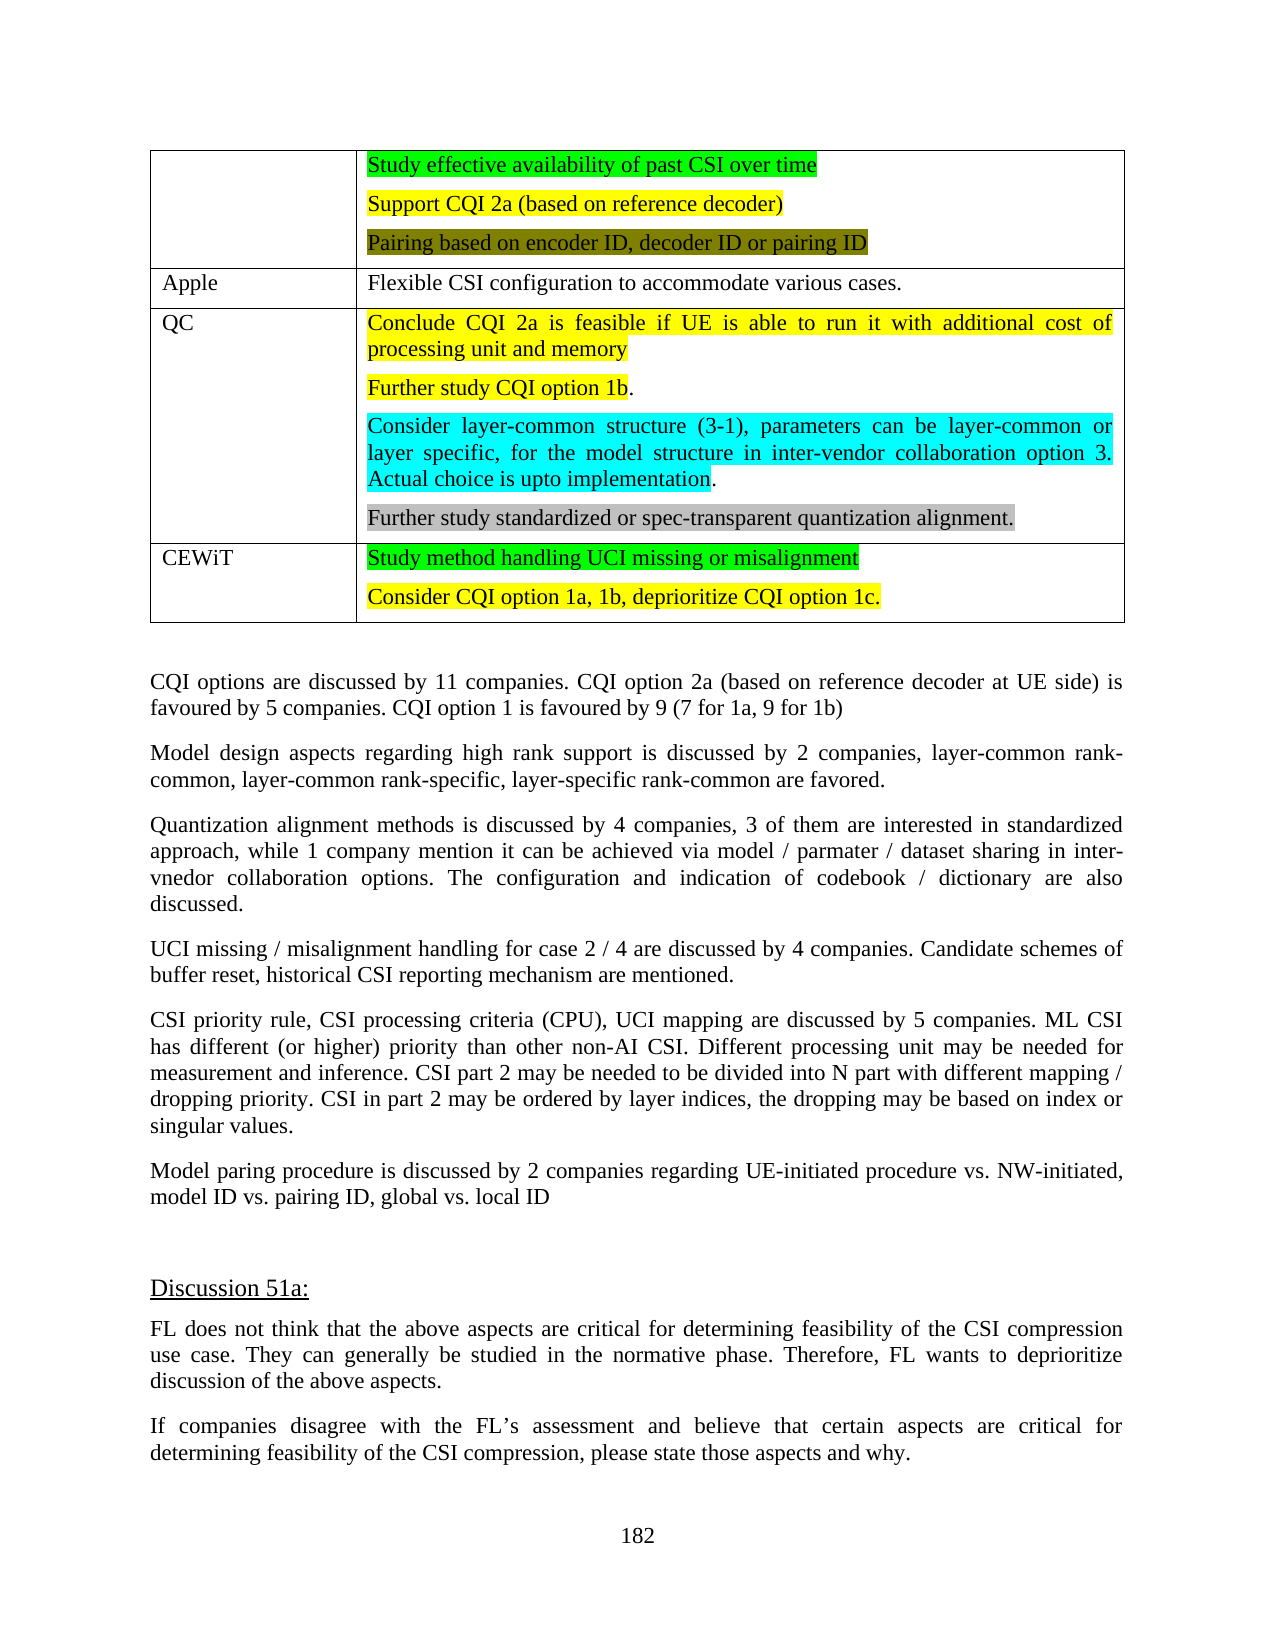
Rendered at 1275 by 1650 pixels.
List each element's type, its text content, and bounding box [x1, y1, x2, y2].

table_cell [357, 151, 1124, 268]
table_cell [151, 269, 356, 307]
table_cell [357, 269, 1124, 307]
text UCI missing / misalignment handling for case 2 / 4 are discussed by 4 companies. Candidate schemes of buffer reset, historical CSI reporting mechanism are mentioned. [150, 935, 1125, 988]
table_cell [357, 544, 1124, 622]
text Quantization alignment methods is discussed by 4 companies, 3 of them are interested in standardized approach, while 1 company mention it can be achieved via model / parmater / dataset sharing in inter-vnedor collaboration options. The configuration and indication of codebook / dictionary are also discussed. [150, 811, 1125, 916]
text Model paring procedure is discussed by 2 companies regarding UE-initiated procedure vs. NW-initiated, model ID vs. pairing ID, global vs. local ID [150, 1157, 1125, 1210]
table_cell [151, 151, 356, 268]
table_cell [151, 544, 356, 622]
text CQI options are discussed by 11 companies. CQI option 2a (based on reference decoder at UE side) is favoured by 5 companies. CQI option 1 is favoured by 9 (7 for 1a, 9 for 1b) [150, 668, 1125, 721]
text CSI priority rule, CSI processing criteria (CPU), UCI mapping are discussed by 5 companies. ML CSI has different (or higher) priority than other non-AI CSI. Different processing unit may be needed for measurement and inference. CSI part 2 may be needed to be divided into N part with different mapping / dropping priority. CSI in part 2 may be ordered by layer indices, the dropping may be based on index or singular values. [150, 1006, 1125, 1138]
text FL does not think that the above aspects are critical for determining feasibility of the CSI compression use case. They can generally be studied in the normative phase. Therefore, FL wants to deprioritize discussion of the above aspects. [150, 1315, 1125, 1394]
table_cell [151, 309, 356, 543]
text Model design aspects regarding high rank support is discussed by 2 companies, layer-common rank-common, layer-common rank-specific, layer-specific rank-common are favored. [150, 739, 1125, 792]
text Discussion 51a: [150, 1273, 1125, 1302]
text If companies disagree with the FL’s assessment and believe that certain aspects are critical for determining feasibility of the CSI compression, please state those aspects and why. [150, 1413, 1125, 1465]
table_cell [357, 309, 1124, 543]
